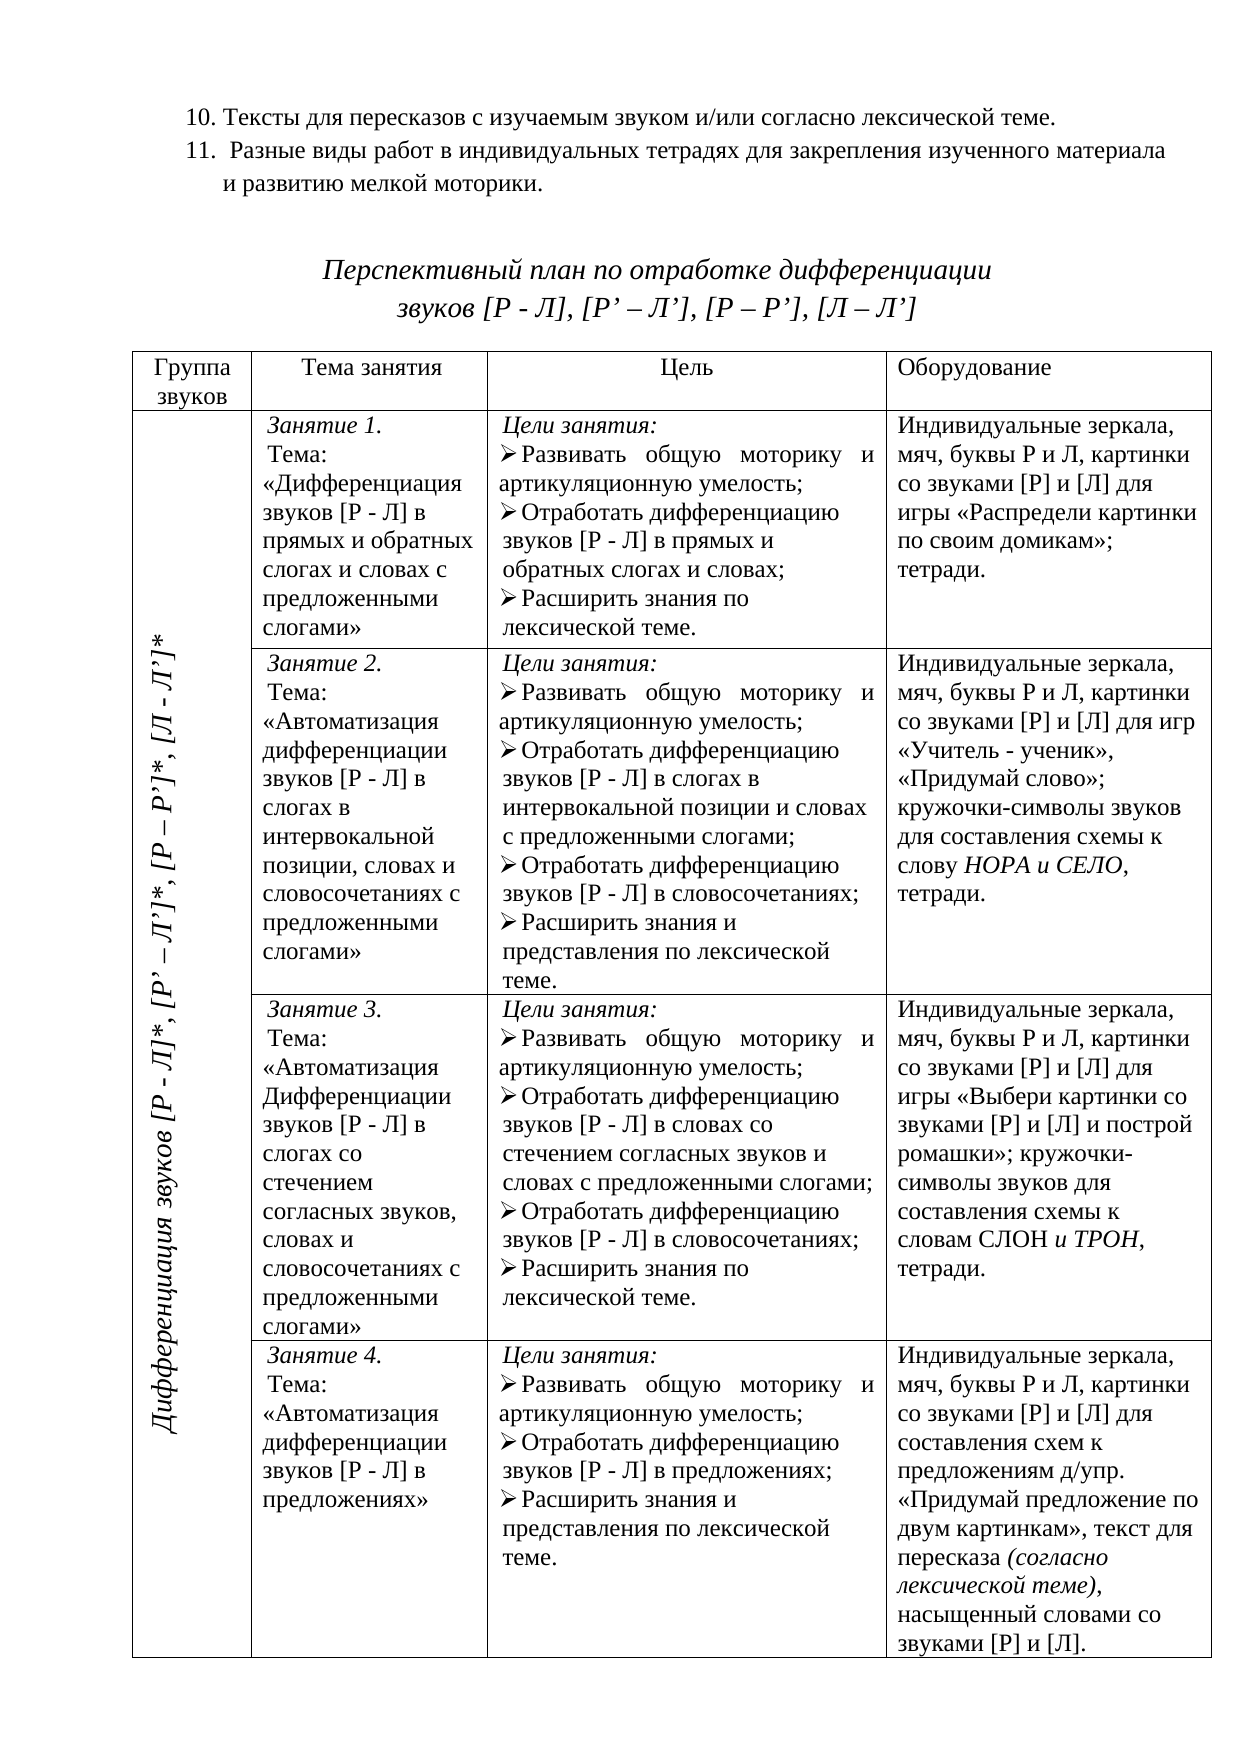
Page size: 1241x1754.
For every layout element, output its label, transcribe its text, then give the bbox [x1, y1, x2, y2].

table_cell Цели занятия: Развивать общую моторику и артикуляционную умелость; Отработать дифференциацию звуков [Р - Л] в прямых и обратных слогах и словах; Расширить знания по лексической теме. [488, 411, 886, 647]
table_cell Индивидуальные зеркала, мяч, буквы Р и Л, картинки со звуками [Р] и [Л] для игры «Выбери картинки со звуками [Р] и [Л] и построй ромашки»; кружочки-символы звуков для составления схемы к словам СЛОН и ТРОН, тетради. [887, 995, 1211, 1339]
table_cell Занятие 3. Тема: «Автоматизация Дифференциации звуков [Р - Л] в слогах со стечением согласных звуков, словах и словосочетаниях с предложенными слогами» [252, 995, 487, 1339]
table_header Оборудование [887, 352, 1211, 409]
list звуков [Р - Л], [Р’ – Л’], [Р – Р’], [Л – Л’] [148, 290, 1167, 324]
table_cell Цели занятия: Развивать общую моторику и артикуляционную умелость; Отработать дифференциацию звуков [Р - Л] в слогах в интервокальной позиции и словах с предложенными слогами; Отработать дифференциацию звуков [Р - Л] в словосочетаниях; Расширить знания и представления по лексической теме. [488, 649, 886, 993]
table_header Группа звуков [133, 352, 251, 409]
table_header Цель [488, 352, 886, 409]
table_cell Индивидуальные зеркала, мяч, буквы Р и Л, картинки со звуками [Р] и [Л] для составления схем к предложениям д/упр. «Придумай предложение по двум картинкам», текст для пересказа (согласно лексической теме), насыщенный словами со звуками [Р] и [Л]. [887, 1341, 1211, 1657]
table_cell Цели занятия: Развивать общую моторику и артикуляционную умелость; Отработать дифференциацию звуков [Р - Л] в предложениях; Расширить знания и представления по лексической теме. [488, 1341, 886, 1657]
table_cell Занятие 2. Тема: «Автоматизация дифференциации звуков [Р - Л] в слогах в интервокальной позиции, словах и словосочетаниях с предложенными слогами» [252, 649, 487, 993]
table_cell Индивидуальные зеркала, мяч, буквы Р и Л, картинки со звуками [Р] и [Л] для игры «Распредели картинки по своим домикам»; тетради. [887, 411, 1211, 647]
table_cell Цели занятия: Развивать общую моторику и артикуляционную умелость; Отработать дифференциацию звуков [Р - Л] в словах со стечением согласных звуков и словах с предложенными слогами; Отработать дифференциацию звуков [Р - Л] в словосочетаниях; Расширить знания по лексической теме. [488, 995, 886, 1339]
table_cell Занятие 1. Тема: «Дифференциация звуков [Р - Л] в прямых и обратных слогах и словах с предложенными слогами» [252, 411, 487, 647]
table_cell Индивидуальные зеркала, мяч, буквы Р и Л, картинки со звуками [Р] и [Л] для игр «Учитель - ученик», «Придумай слово»; кружочки-символы звуков для составления схемы к слову НОРА и СЕЛО, тетради. [887, 649, 1211, 993]
list Перспективный план по отработке дифференциации [148, 252, 1167, 285]
list Тексты для пересказов с изучаемым звуком и/или согласно лексической теме. [185, 102, 1167, 131]
table_cell Дифференциация звуков [Р - Л]*, [Р’ – Л’]*, [Р – Р’]*, [Л - Л’]* [133, 411, 251, 1657]
table_header Тема занятия [252, 352, 487, 409]
list Разные виды работ в индивидуальных тетрадях для закрепления изученного материала и развитию мелкой моторики. [185, 136, 1167, 197]
table_cell Занятие 4. Тема: «Автоматизация дифференциации звуков [Р - Л] в предложениях» [252, 1341, 487, 1657]
